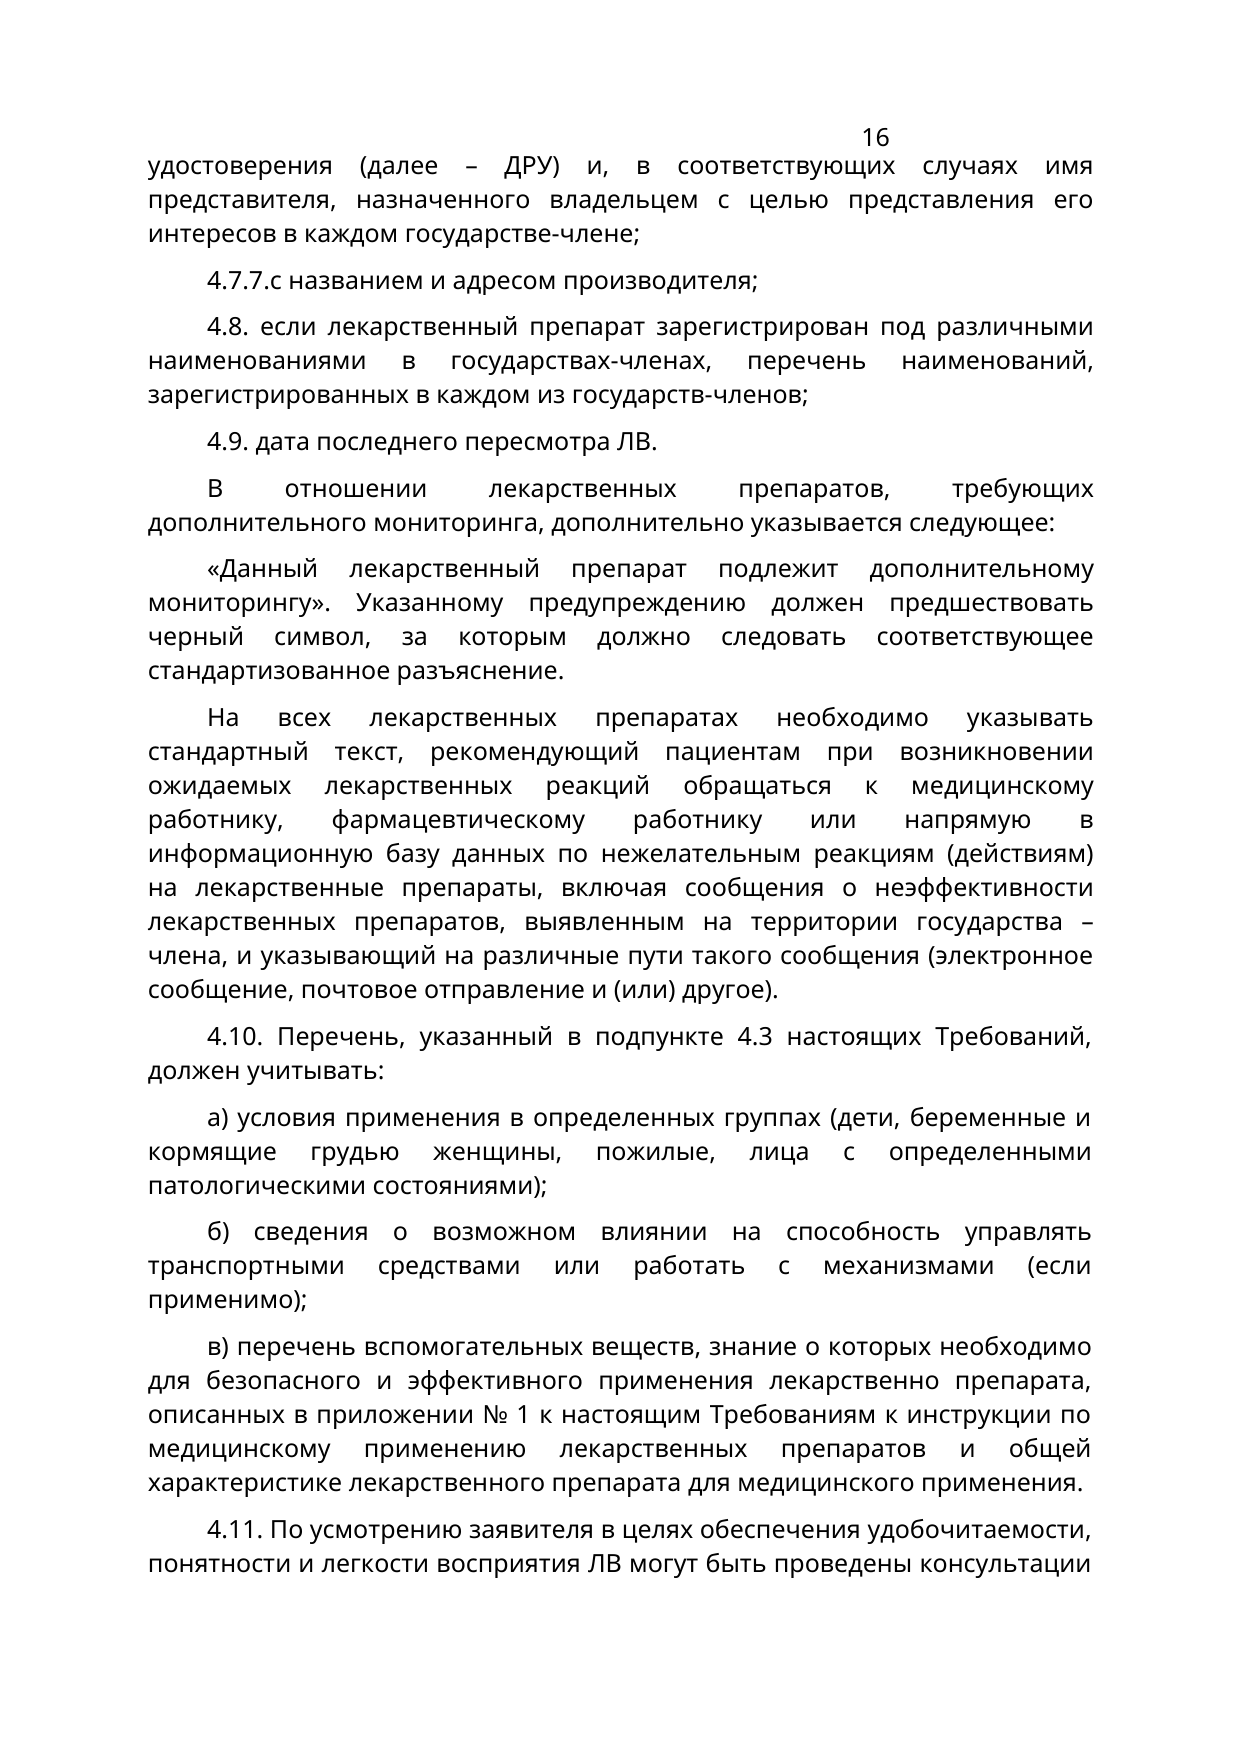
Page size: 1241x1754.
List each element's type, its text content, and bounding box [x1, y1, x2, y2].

text 4.7.7.с названием и адресом производителя; [148, 262, 1094, 296]
text 4.10. Перечень, указанный в подпункте 4.3 настоящих Требований, должен учитывать: [148, 1019, 1093, 1087]
text «Данный лекарственный препарат подлежит дополнительному мониторингу». Указанному предупреждению должен предшествовать черный символ, за которым должно следовать соответствующее стандартизованное разъяснение. [148, 551, 1094, 687]
text в) перечень вспомогательных веществ, знание о которых необходимо для безопасного и эффективного применения лекарственно препарата, описанных в приложении № 1 к настоящим Требованиям к инструкции по медицинскому применению лекарственных препаратов и общей характеристике лекарственного препарата для медицинского применения. [148, 1329, 1093, 1499]
text В отношении лекарственных препаратов, требующих дополнительного мониторинга, дополнительно указывается следующее: [148, 470, 1094, 538]
text а) условия применения в определенных группах (дети, беременные и кормящие грудью женщины, пожилые, лица с определенными патологическими состояниями); [148, 1099, 1093, 1201]
text На всех лекарственных препаратах необходимо указывать стандартный текст, рекомендующий пациентам при возникновении ожидаемых лекарственных реакций обращаться к медицинскому работнику, фармацевтическому работнику или напрямую в информационную базу данных по нежелательным реакциям (действиям) на лекарственные препараты, включая сообщения о неэффективности лекарственных препаратов, выявленным на территории государства – члена, и указывающий на различные пути такого сообщения (электронное сообщение, почтовое отправление и (или) другое). [148, 699, 1094, 1006]
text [148, 1511, 1093, 1579]
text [148, 148, 1094, 250]
text б) сведения о возможном влиянии на способность управлять транспортными средствами или работать с механизмами (если применимо); [148, 1214, 1093, 1316]
text 4.9. дата последнего пересмотра ЛВ. [148, 424, 1094, 458]
text 4.8. если лекарственный препарат зарегистрирован под различными наименованиями в государствах-членах, перечень наименований, зарегистрированных в каждом из государств-членов; [148, 309, 1094, 411]
